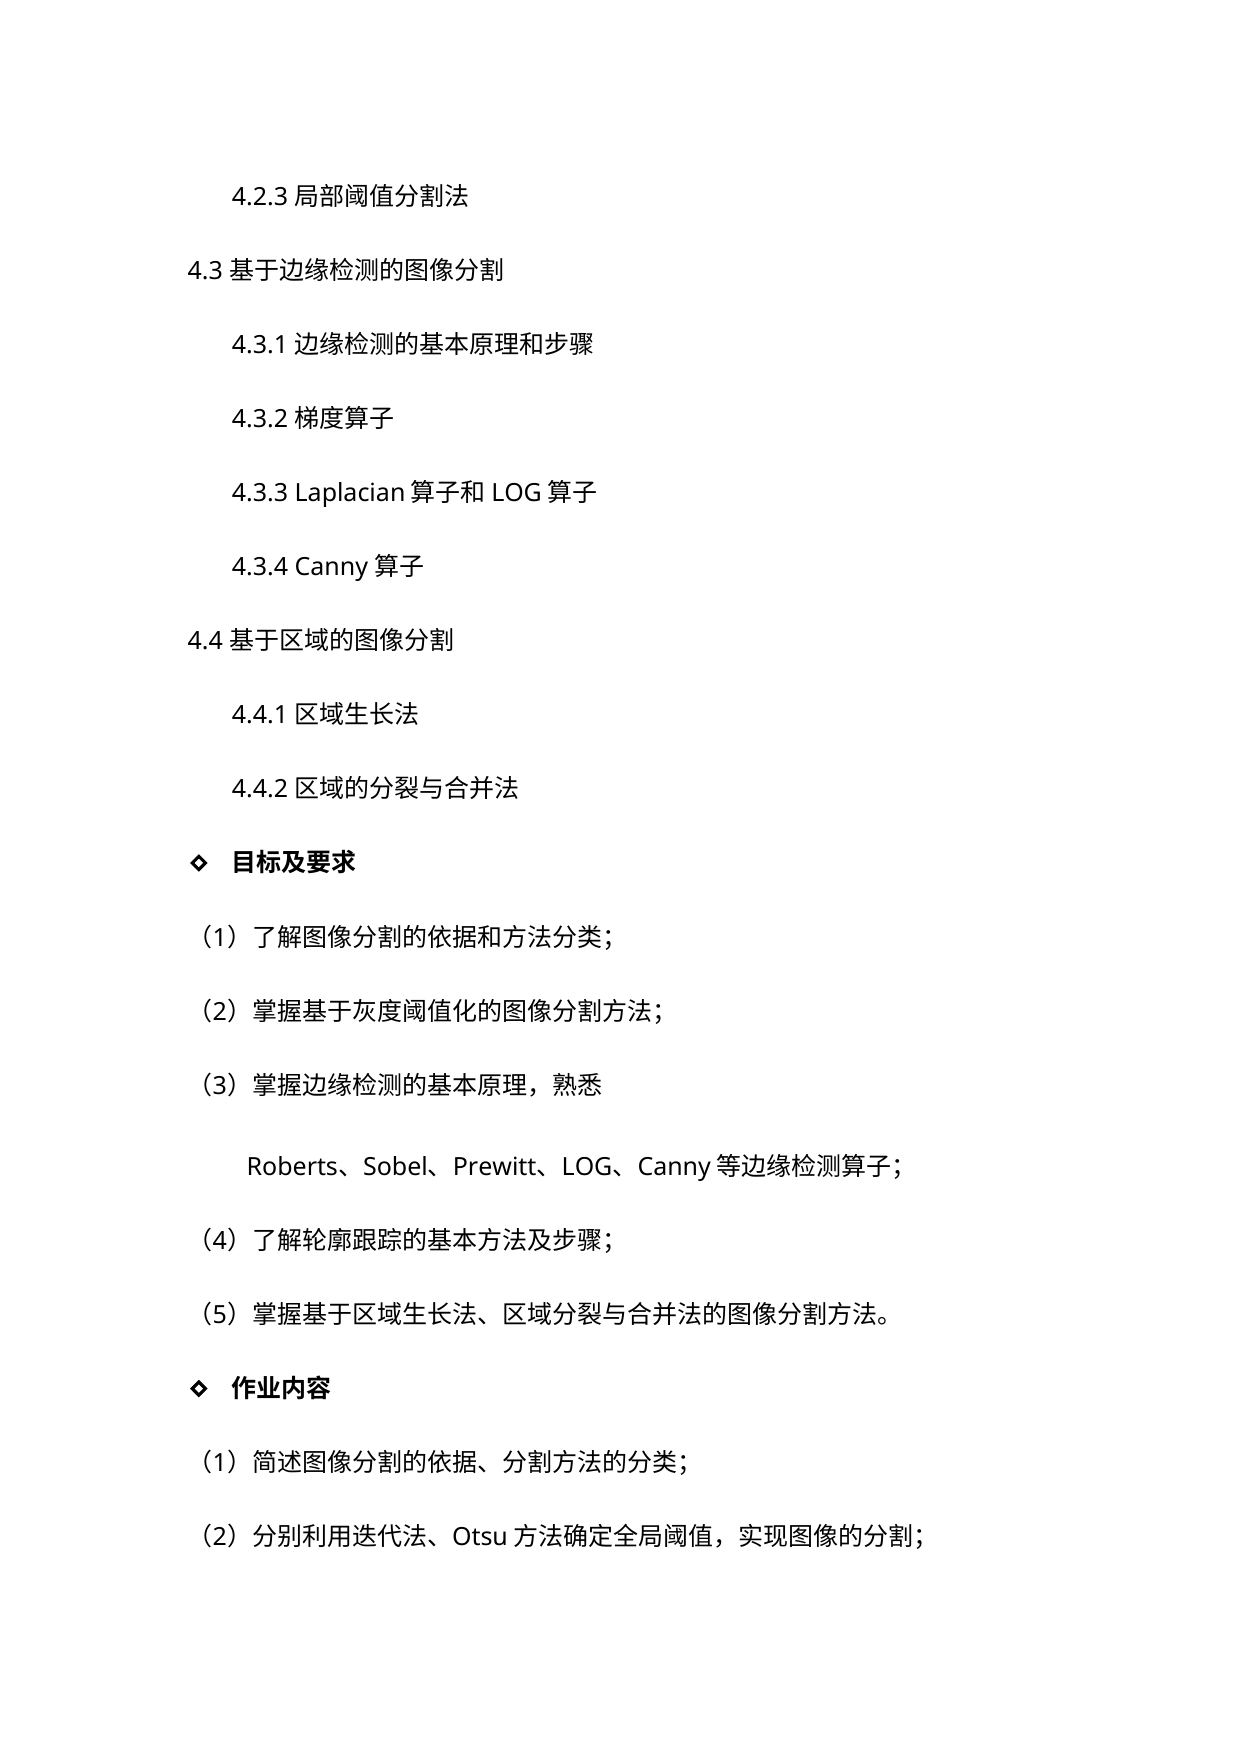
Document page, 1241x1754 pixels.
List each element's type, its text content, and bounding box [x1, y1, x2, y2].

text 4.4.2 区域的分裂与合并法 [232, 754, 1053, 819]
text 4.3.3 Laplacian算子和 LOG算子 [232, 458, 1053, 523]
text （1）了解图像分割的依据和方法分类； [187, 903, 1053, 968]
text 4.2.3 局部阈值分割法 [232, 162, 1053, 227]
text 4.3.2 梯度算子 [232, 384, 1053, 449]
list 作业内容 [187, 1354, 1053, 1419]
text （4）了解轮廓跟踪的基本方法及步骤； [187, 1206, 1053, 1271]
list 目标及要求 [187, 828, 1053, 893]
text 4.4.1 区域生长法 [232, 680, 1053, 745]
text （1）简述图像分割的依据、分割方法的分类； [187, 1428, 1053, 1493]
text （2）掌握基于灰度阈值化的图像分割方法； [187, 977, 1053, 1042]
text 4.3 基于边缘检测的图像分割 [187, 236, 1053, 301]
text 4.3.4 Canny 算子 [232, 532, 1053, 597]
text 4.3.1 边缘检测的基本原理和步骤 [232, 310, 1053, 375]
text （3）掌握边缘检测的基本原理，熟悉Roberts、Sobel、Prewitt、LOG、Canny等边缘检测算子； [187, 1051, 1053, 1197]
text 4.4 基于区域的图像分割 [187, 606, 1053, 671]
text （5）掌握基于区域生长法、区域分裂与合并法的图像分割方法。 [187, 1280, 1053, 1345]
text （2）分别利用迭代法、Otsu方法确定全局阈值，实现图像的分割； [187, 1502, 1053, 1567]
